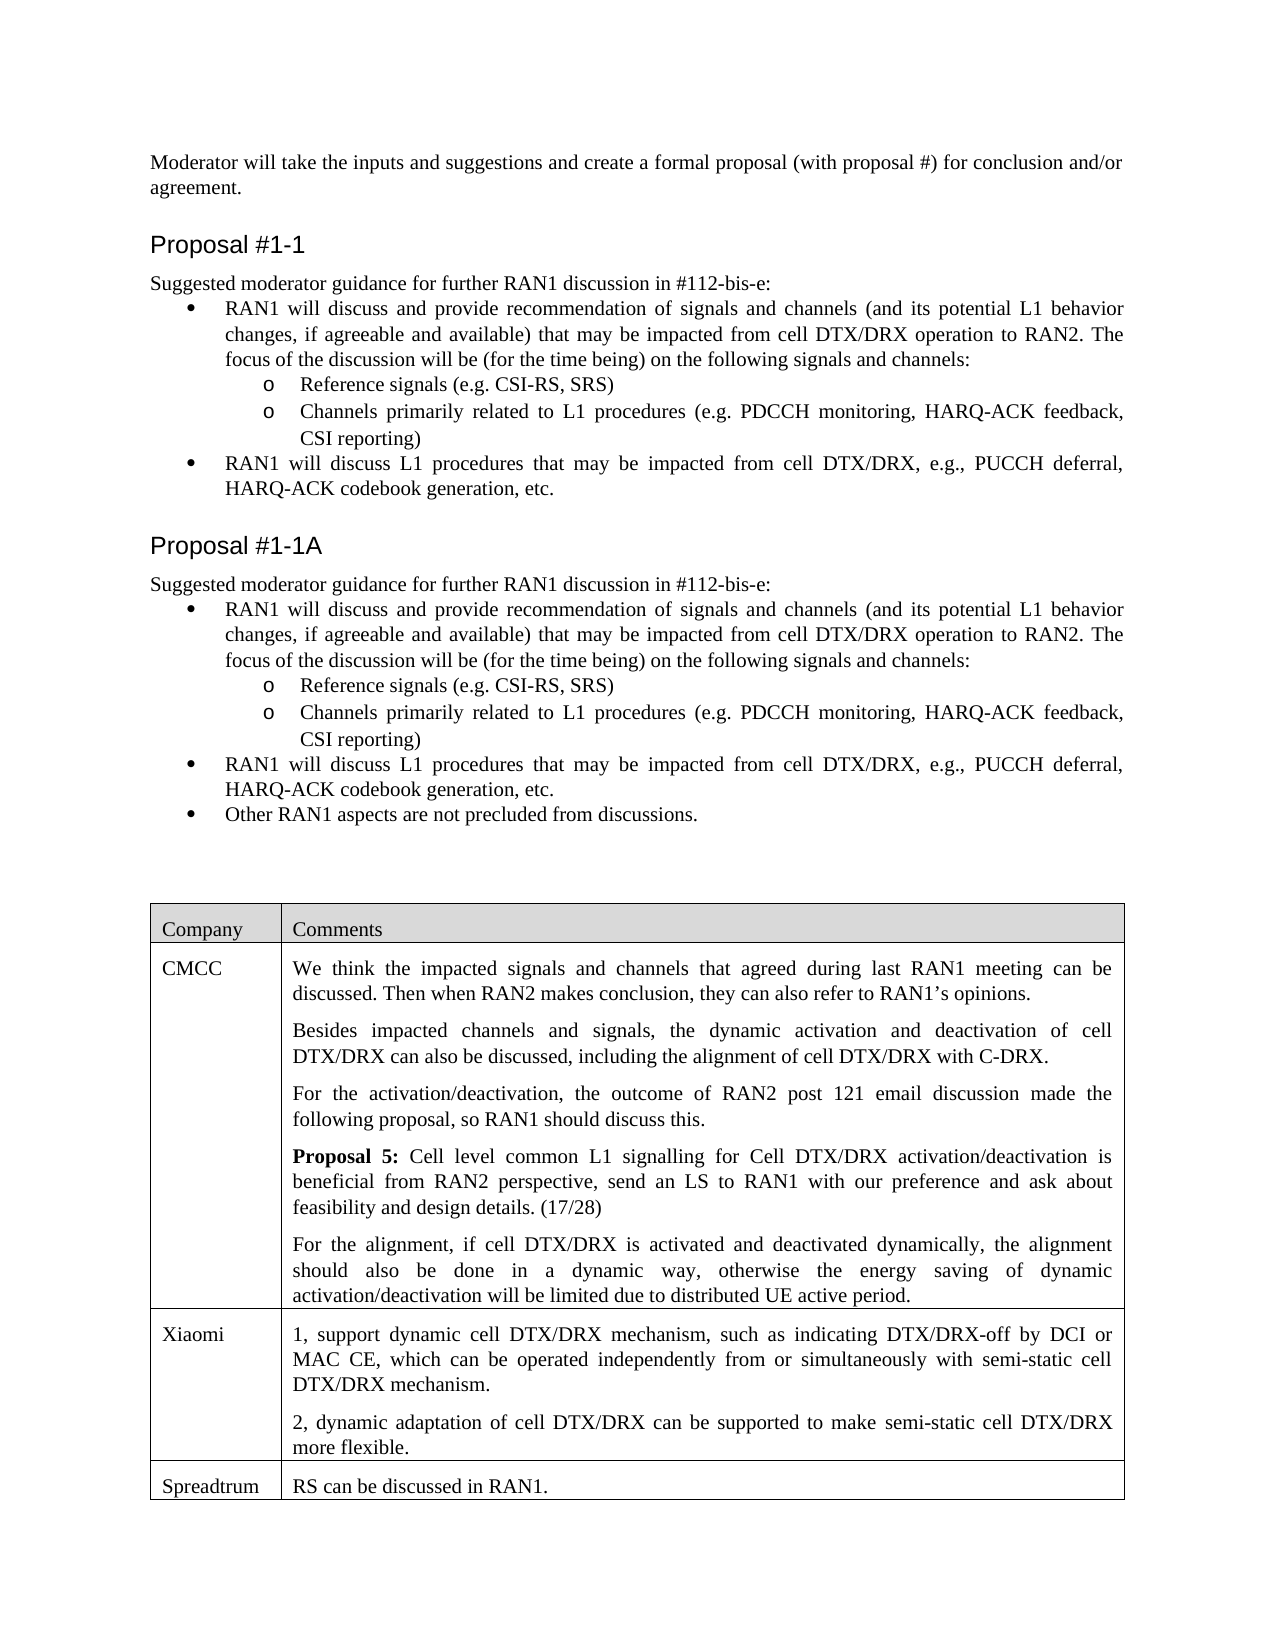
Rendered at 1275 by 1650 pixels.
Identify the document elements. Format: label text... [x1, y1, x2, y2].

table_cell 1, support dynamic cell DTX/DRX mechanism, such as indicating DTX/DRX-off by DCI or MAC CE, which can be operated independently from or simultaneously with semi-static cell DTX/DRX mechanism. 2, dynamic adaptation of cell DTX/DRX can be supported to make semi-static cell DTX/DRX more flexible. [282, 1309, 1124, 1460]
table_cell CMCC [151, 943, 281, 1308]
table_cell RS can be discussed in RAN1. [282, 1461, 1124, 1499]
table_cell We think the impacted signals and channels that agreed during last RAN1 meeting can be discussed. Then when RAN2 makes conclusion, they can also refer to RAN1’s opinions. Besides impacted channels and signals, the dynamic activation and deactivation of cell DTX/DRX can also be discussed, including the alignment of cell DTX/DRX with C-DRX. For the activation/deactivation, the outcome of RAN2 post 121 email discussion made the following proposal, so RAN1 should discuss this. Proposal 5: Cell level common L1 signalling for Cell DTX/DRX activation/deactivation is beneficial from RAN2 perspective, send an LS to RAN1 with our preference and ask about feasibility and design details. (17/28) For the alignment, if cell DTX/DRX is activated and deactivated dynamically, the alignment should also be done in a dynamic way, otherwise the energy saving of dynamic activation/deactivation will be limited due to distributed UE active period. [282, 943, 1124, 1308]
list Reference signals (e.g. CSI-RS, SRS) [262, 673, 1125, 698]
list Other RAN1 aspects are not precluded from discussions. [187, 802, 1125, 826]
list RAN1 will discuss L1 procedures that may be impacted from cell DTX/DRX, e.g., PUCCH deferral, HARQ-ACK codebook generation, etc. [187, 451, 1125, 500]
list RAN1 will discuss and provide recommendation of signals and channels (and its potential L1 behavior changes, if agreeable and available) that may be impacted from cell DTX/DRX operation to RAN2. The focus of the discussion will be (for the time being) on the following signals and channels: [187, 296, 1125, 371]
list Reference signals (e.g. CSI-RS, SRS) [262, 372, 1125, 398]
list Channels primarily related to L1 procedures (e.g. PDCCH monitoring, HARQ-ACK feedback, CSI reporting) [262, 700, 1125, 751]
table_header Company [151, 904, 281, 942]
table_header Comments [282, 904, 1124, 942]
text Suggested moderator guidance for further RAN1 discussion in #112-bis-e: [150, 271, 1125, 295]
table_cell Xiaomi [151, 1309, 281, 1460]
list Channels primarily related to L1 procedures (e.g. PDCCH monitoring, HARQ-ACK feedback, CSI reporting) [262, 399, 1125, 450]
text Moderator will take the inputs and suggestions and create a formal proposal (with proposal #) for conclusion and/or agreement. [150, 150, 1125, 199]
text Suggested moderator guidance for further RAN1 discussion in #112-bis-e: [150, 572, 1125, 596]
table_cell Spreadtrum [151, 1461, 281, 1499]
subtitle Proposal #1-1A [150, 531, 1125, 559]
subtitle Proposal #1-1 [150, 230, 1125, 258]
list RAN1 will discuss L1 procedures that may be impacted from cell DTX/DRX, e.g., PUCCH deferral, HARQ-ACK codebook generation, etc. [187, 752, 1125, 801]
list RAN1 will discuss and provide recommendation of signals and channels (and its potential L1 behavior changes, if agreeable and available) that may be impacted from cell DTX/DRX operation to RAN2. The focus of the discussion will be (for the time being) on the following signals and channels: [187, 597, 1125, 672]
